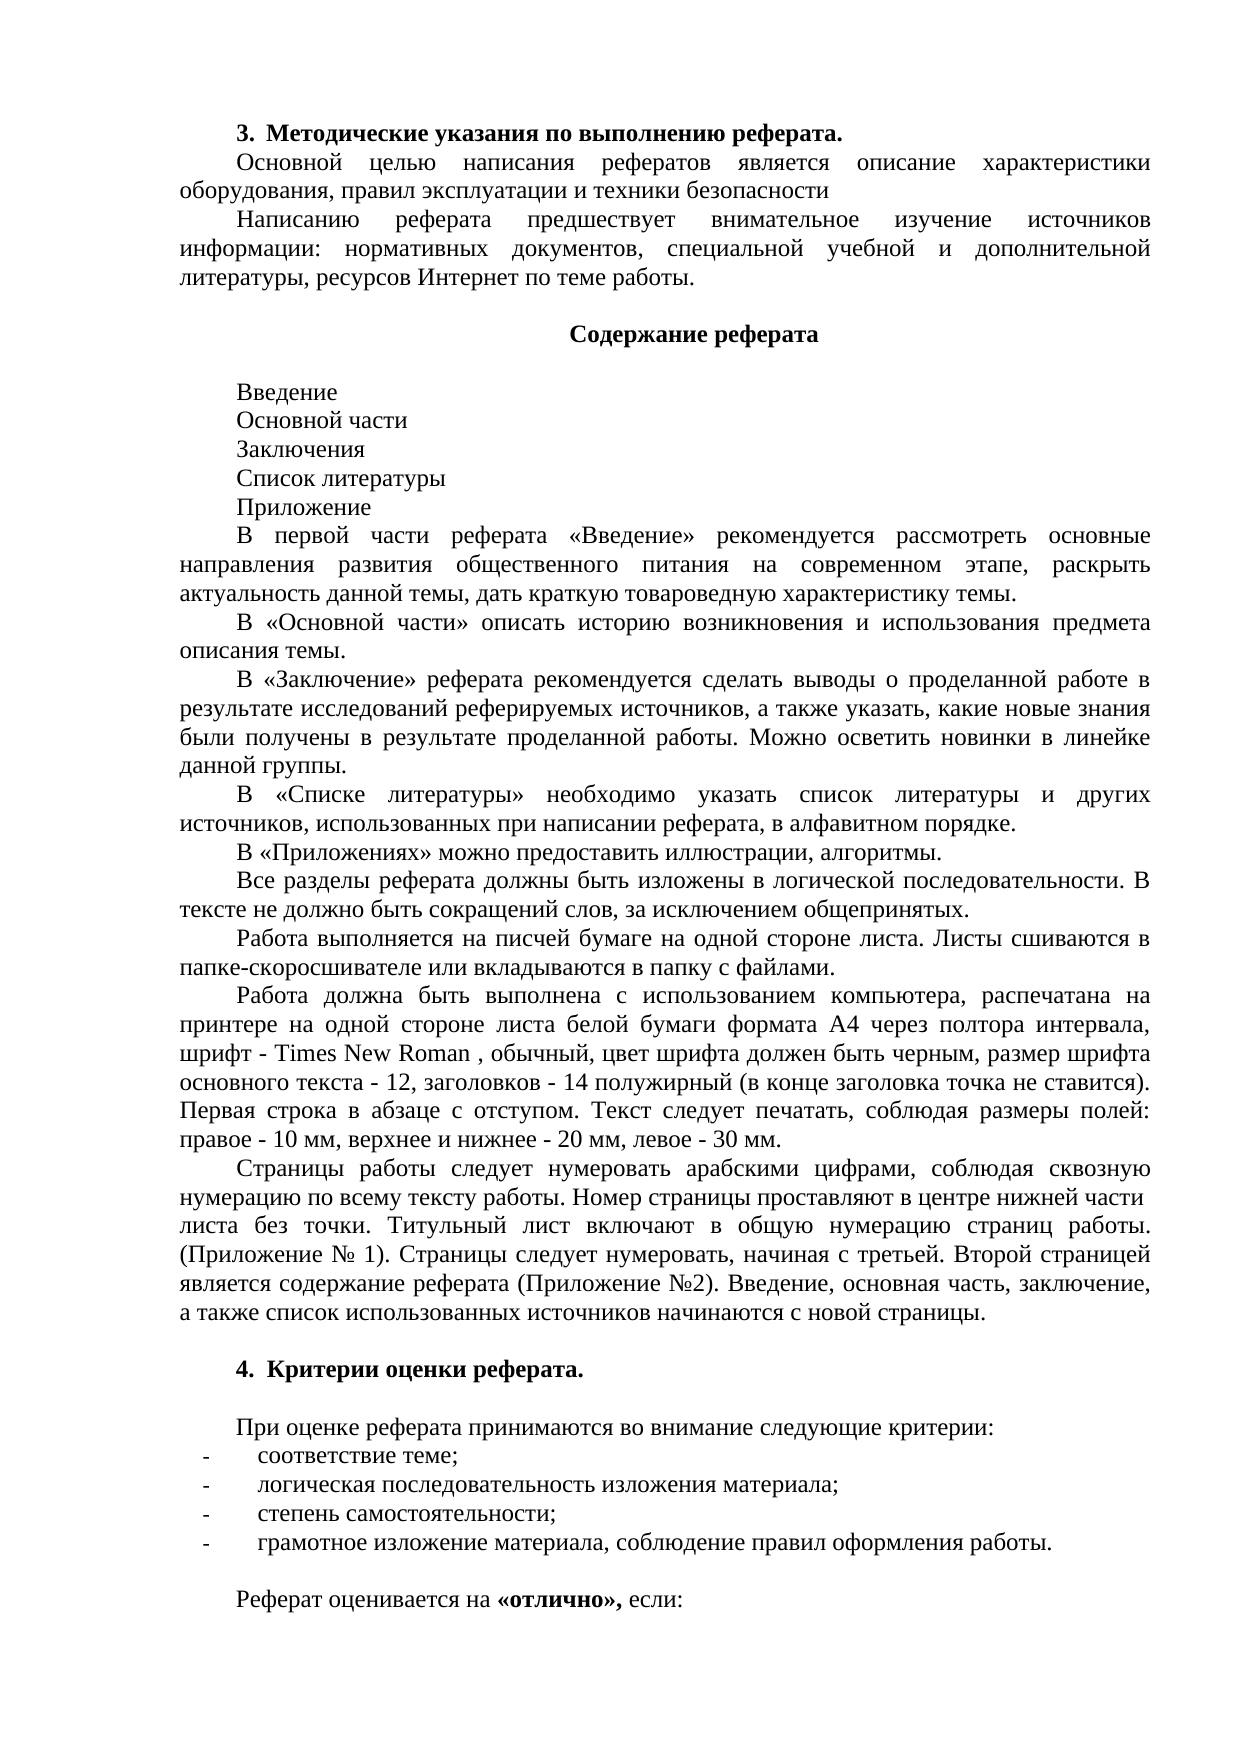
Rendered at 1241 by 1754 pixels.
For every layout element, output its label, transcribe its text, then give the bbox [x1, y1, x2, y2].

text Реферат оценивается на «отлично», если: [179, 1584, 497, 1613]
list Методические указания по выполнению реферата. [179, 118, 1152, 147]
text Основной части [179, 406, 1152, 434]
list степень самостоятельности; [202, 1498, 1152, 1527]
text Все разделы реферата должны быть изложены в логической последовательности. В тексте не должно быть сокращений слов, за исключением общепринятых. [179, 866, 1152, 923]
list Критерии оценки реферата. [179, 1354, 1152, 1383]
list соответствие теме; [202, 1441, 1152, 1469]
text Реферат оценивается на «отлично», если: [628, 1584, 1152, 1613]
text Страницы работы следует нумеровать арабскими цифрами, соблюдая сквозную нумерацию по всему тексту работы. Номер страницы проставляют в центре нижней части [179, 1153, 1152, 1211]
text В «Приложениях» можно предоставить иллюстрации, алгоритмы. [179, 837, 1152, 866]
text Работа должна быть выполнена с использованием компьютера, распечатана на принтере на одной стороне листа белой бумаги формата А4 через полтора интервала, шрифт - Times New Roman , обычный, цвет шрифта должен быть черным, размер шрифта основного текста - 12, заголовков - 14 полужирный (в конце заголовка точка не ставится). Первая строка в абзаце с отступом. Текст следует печатать, соблюдая размеры полей: правое - 10 мм, верхнее и нижнее - 20 мм, левое - 30 мм. [179, 981, 1152, 1153]
text При оценке реферата принимаются во внимание следующие критерии: [179, 1412, 1152, 1441]
text Работа выполняется на писчей бумаге на одной стороне листа. Листы сшиваются в папке-скоросшивателе или вкладываются в папку с файлами. [179, 923, 1152, 981]
text Содержание реферата [179, 319, 1152, 348]
text Основной целью написания рефератов является описание характеристики оборудования, правил эксплуатации и техники безопасности [179, 147, 1152, 204]
text Приложение [179, 492, 1152, 521]
text Написанию реферата предшествует внимательное изучение источников информации: нормативных документов, специальной учебной и дополнительной литературы, ресурсов Интернет по теме работы. [179, 204, 1152, 291]
list грамотное изложение материала, соблюдение правил оформления работы. [202, 1527, 1152, 1556]
text Заключения [179, 434, 1152, 463]
text Список литературы [179, 463, 1152, 492]
text В «Списке литературы» необходимо указать список литературы и других источников, использованных при написании реферата, в алфавитном порядке. [179, 779, 1152, 837]
list логическая последовательность изложения материала; [202, 1469, 1152, 1498]
text В «Основной части» описать историю возникновения и использования предмета описания темы. [179, 607, 1152, 664]
text В первой части реферата «Введение» рекомендуется рассмотреть основные направления развития общественного питания на современном этапе, раскрыть актуальность данной темы, дать краткую товароведную характеристику темы. [179, 521, 1152, 607]
text листа без точки. Титульный лист включают в общую нумерацию страниц работы. (Приложение № 1). Страницы следует нумеровать, начиная с третьей. Второй страницей является содержание реферата (Приложение №2). Введение, основная часть, заключение, а также список использованных источников начинаются с новой страницы. [179, 1211, 1152, 1326]
text Введение [179, 377, 1152, 406]
text В «Заключение» реферата рекомендуется сделать выводы о проделанной работе в результате исследований реферируемых источников, а также указать, какие новые знания были получены в результате проделанной работы. Можно осветить новинки в линейке данной группы. [179, 664, 1152, 779]
